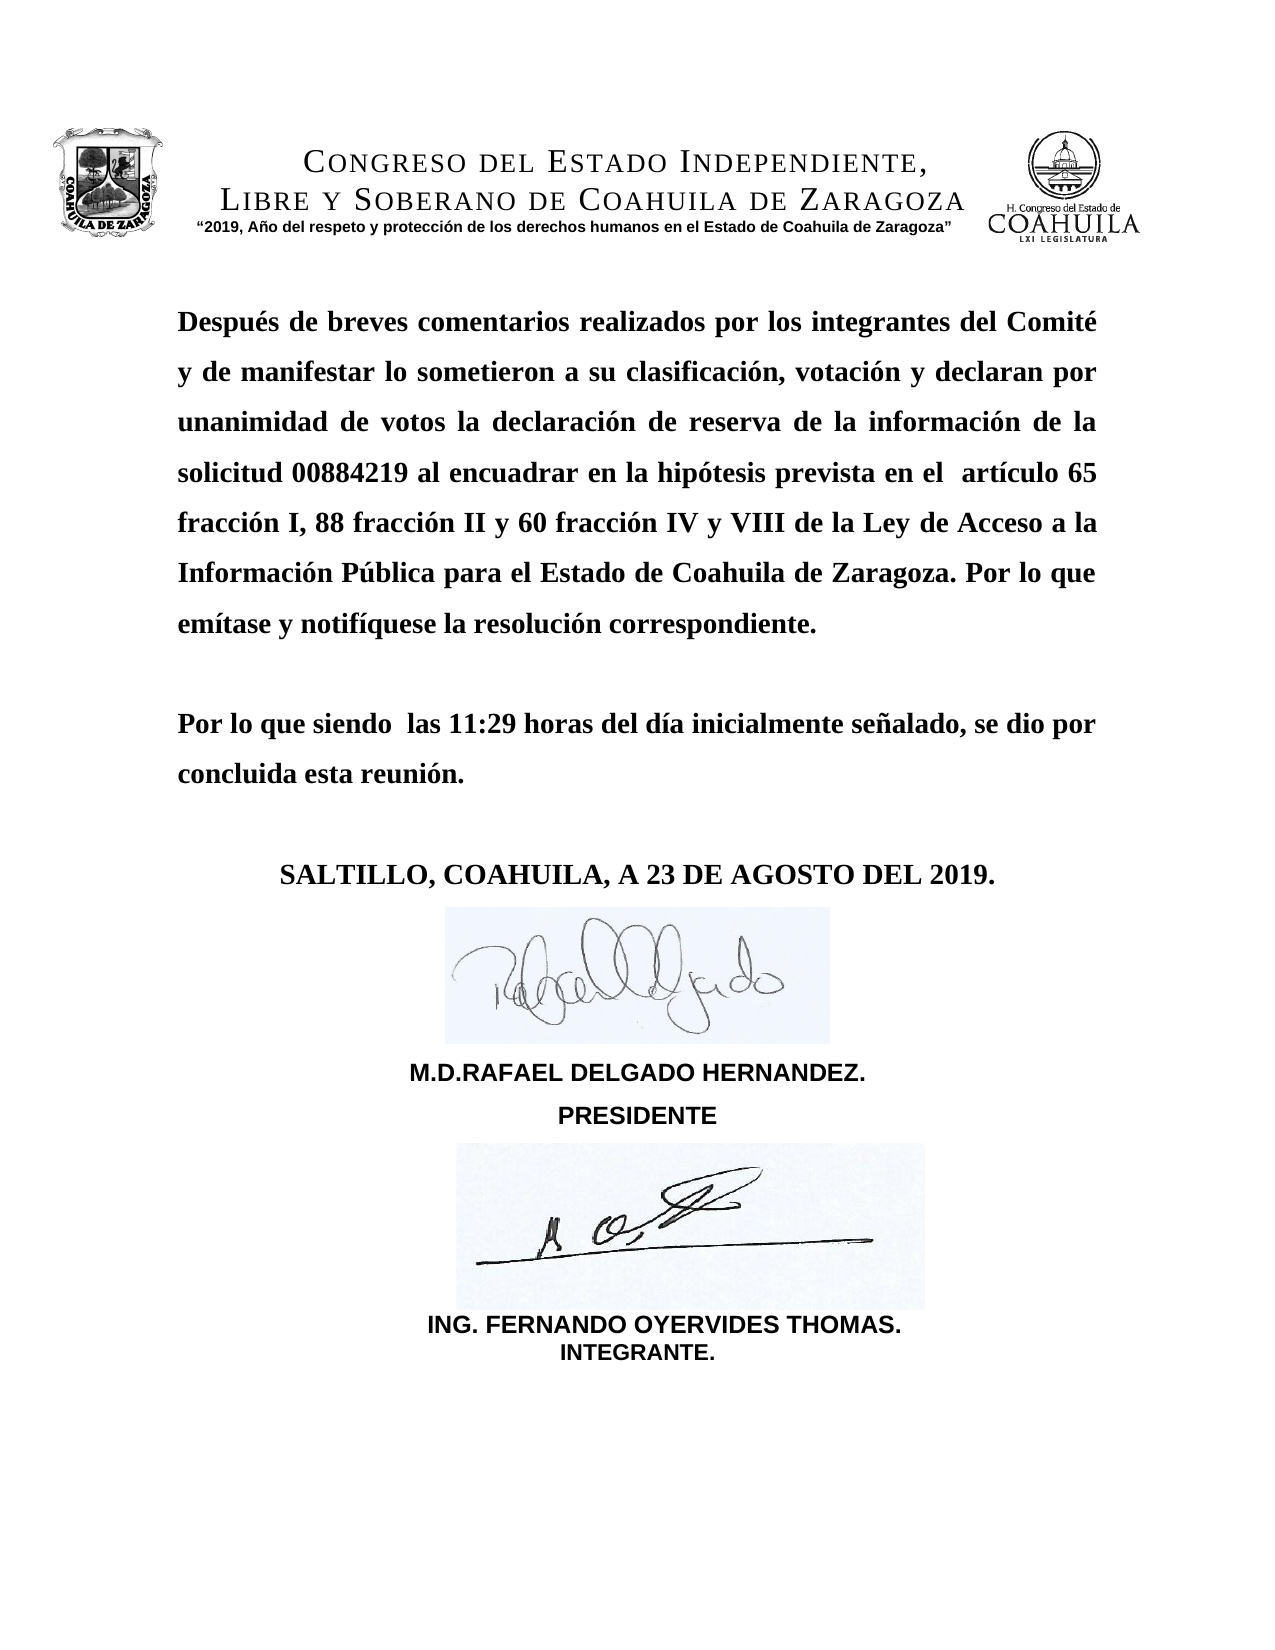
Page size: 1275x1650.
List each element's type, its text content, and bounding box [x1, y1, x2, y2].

text M.D.RAFAEL DELGADO HERNANDEZ. [177, 1058, 1098, 1086]
picture [52, 128, 163, 237]
text INTEGRANTE. [177, 1338, 1098, 1365]
picture [983, 108, 1144, 274]
text ING. FERNANDO OYERVIDES THOMAS. [177, 1310, 1152, 1338]
text Después de breves comentarios realizados por los integrantes del Comité y de manifestar lo sometieron a su clasificación, votación y declaran por unanimidad de votos la declaración de reserva de la información de la solicitud 00884219 al encuadrar en la hipótesis prevista en el artículo 65 fracción I, 88 fracción II y 60 fracción IV y VIII de la Ley de Acceso a la Información Pública para el Estado de Coahuila de Zaragoza. Por lo que emítase y notifíquese la resolución correspondiente. [177, 304, 1098, 639]
text Por lo que siendo las 11:29 horas del día inicialmente señalado, se dio por concluida esta reunión. [177, 706, 1098, 790]
text SALTILLO, COAHUILA, A 23 DE AGOSTO DEL 2019. [177, 857, 1098, 891]
picture [445, 907, 830, 1044]
text PRESIDENTE [177, 1101, 1098, 1129]
